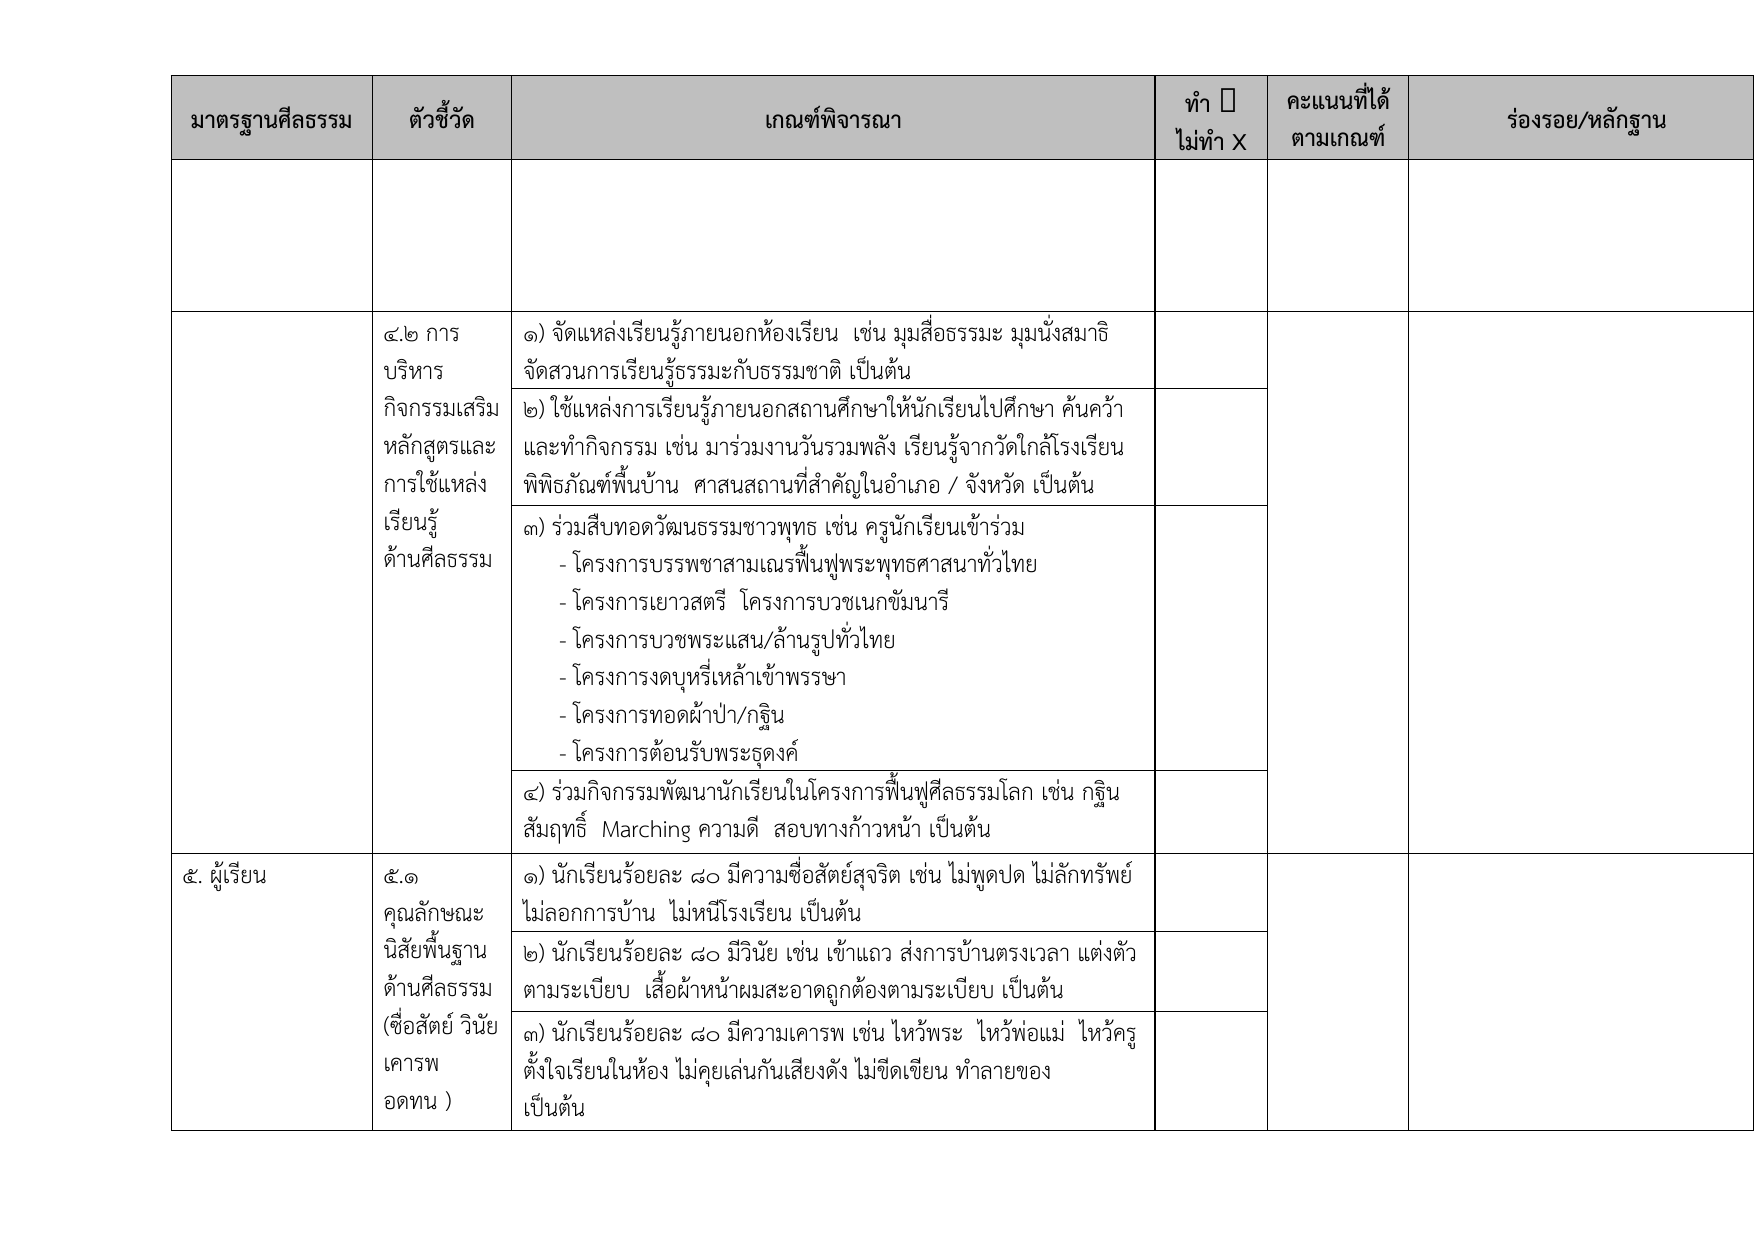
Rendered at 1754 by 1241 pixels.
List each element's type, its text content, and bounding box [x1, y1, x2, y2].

table_cell [1268, 312, 1408, 853]
table_cell ๕.๑ คุณลักษณะนิสัยพื้นฐานด้านศีลธรรม (ซื่อสัตย์ วินัย เคารพ อดทน ) [373, 854, 511, 1130]
table_cell [1409, 312, 1753, 853]
table_cell [1156, 389, 1267, 504]
table_header เกณฑ์พิจารณา [512, 76, 1154, 159]
table_cell [1156, 1012, 1267, 1130]
table_cell ๔.๒ การบริหาร กิจกรรมเสริมหลักสูตรและการใช้แหล่งเรียนรู้ ด้านศีลธรรม [373, 312, 511, 853]
table_cell [1156, 160, 1267, 311]
table_header ตัวชี้วัด [373, 76, 511, 159]
table_cell ๔) ร่วมกิจกรรมพัฒนานักเรียนในโครงการฟื้นฟูศีลธรรมโลก เช่น กฐินสัมฤทธิ์ Marching ความดี สอบทางก้าวหน้า เป็นต้น [512, 771, 1154, 853]
table_cell ๓) นักเรียนร้อยละ ๘๐ มีความเคารพ เช่น ไหว้พระ ไหว้พ่อแม่ ไหว้ครู ตั้งใจเรียนในห้อง ไม่คุยเล่นกันเสียงดัง ไม่ขีดเขียน ทำลายของ เป็นต้น [512, 1012, 1154, 1130]
table_cell ๑) นักเรียนร้อยละ ๘๐ มีความซื่อสัตย์สุจริต เช่น ไม่พูดปด ไม่ลักทรัพย์ ไม่ลอกการบ้าน ไม่หนีโรงเรียน เป็นต้น [512, 854, 1154, 931]
table_cell ๕. ผู้เรียน [172, 854, 372, 1130]
table_cell [1268, 854, 1408, 1130]
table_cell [512, 160, 1154, 311]
table_cell [1156, 312, 1267, 387]
table_cell ๒) ใช้แหล่งการเรียนรู้ภายนอกสถานศึกษาให้นักเรียนไปศึกษา ค้นคว้าและทำกิจกรรม เช่น มาร่วมงานวันรวมพลัง เรียนรู้จากวัดใกล้โรงเรียน พิพิธภัณฑ์พื้นบ้าน ศาสนสถานที่สำคัญในอำเภอ / จังหวัด เป็นต้น [512, 389, 1154, 504]
table_header คะแนนที่ได้ตามเกณฑ์ [1268, 76, 1408, 159]
table_cell ๑) จัดแหล่งเรียนรู้ภายนอกห้องเรียน เช่น มุมสื่อธรรมะ มุมนั่งสมาธิ จัดสวนการเรียนรู้ธรรมะกับธรรมชาติ เป็นต้น [512, 312, 1154, 387]
table_cell ๓) ร่วมสืบทอดวัฒนธรรมชาวพุทธ เช่น ครูนักเรียนเข้าร่วม - โครงการบรรพชาสามเณรฟื้นฟูพระพุทธศาสนาทั่วไทย - โครงการเยาวสตรี โครงการบวชเนกขัมนารี - โครงการบวชพระแสน/ล้านรูปทั่วไทย - โครงการงดบุหรี่เหล้าเข้าพรรษา - โครงการทอดผ้าป่า/กฐิน - โครงการต้อนรับพระธุดงค์ [512, 506, 1154, 769]
table_cell [1156, 854, 1267, 931]
table_header มาตรฐานศีลธรรม [172, 76, 372, 159]
table_cell ๒) นักเรียนร้อยละ ๘๐ มีวินัย เช่น เข้าแถว ส่งการบ้านตรงเวลา แต่งตัวตามระเบียบ เสื้อผ้าหน้าผมสะอาดถูกต้องตามระเบียบ เป็นต้น [512, 932, 1154, 1011]
table_cell [1409, 854, 1753, 1130]
table_cell [1156, 771, 1267, 853]
table_cell [1156, 932, 1267, 1011]
table_cell [1156, 506, 1267, 769]
table_cell [172, 312, 372, 853]
table_header ร่องรอย/หลักฐาน [1409, 76, 1753, 159]
table_header ทำ ไม่ทำ X [1156, 76, 1267, 159]
